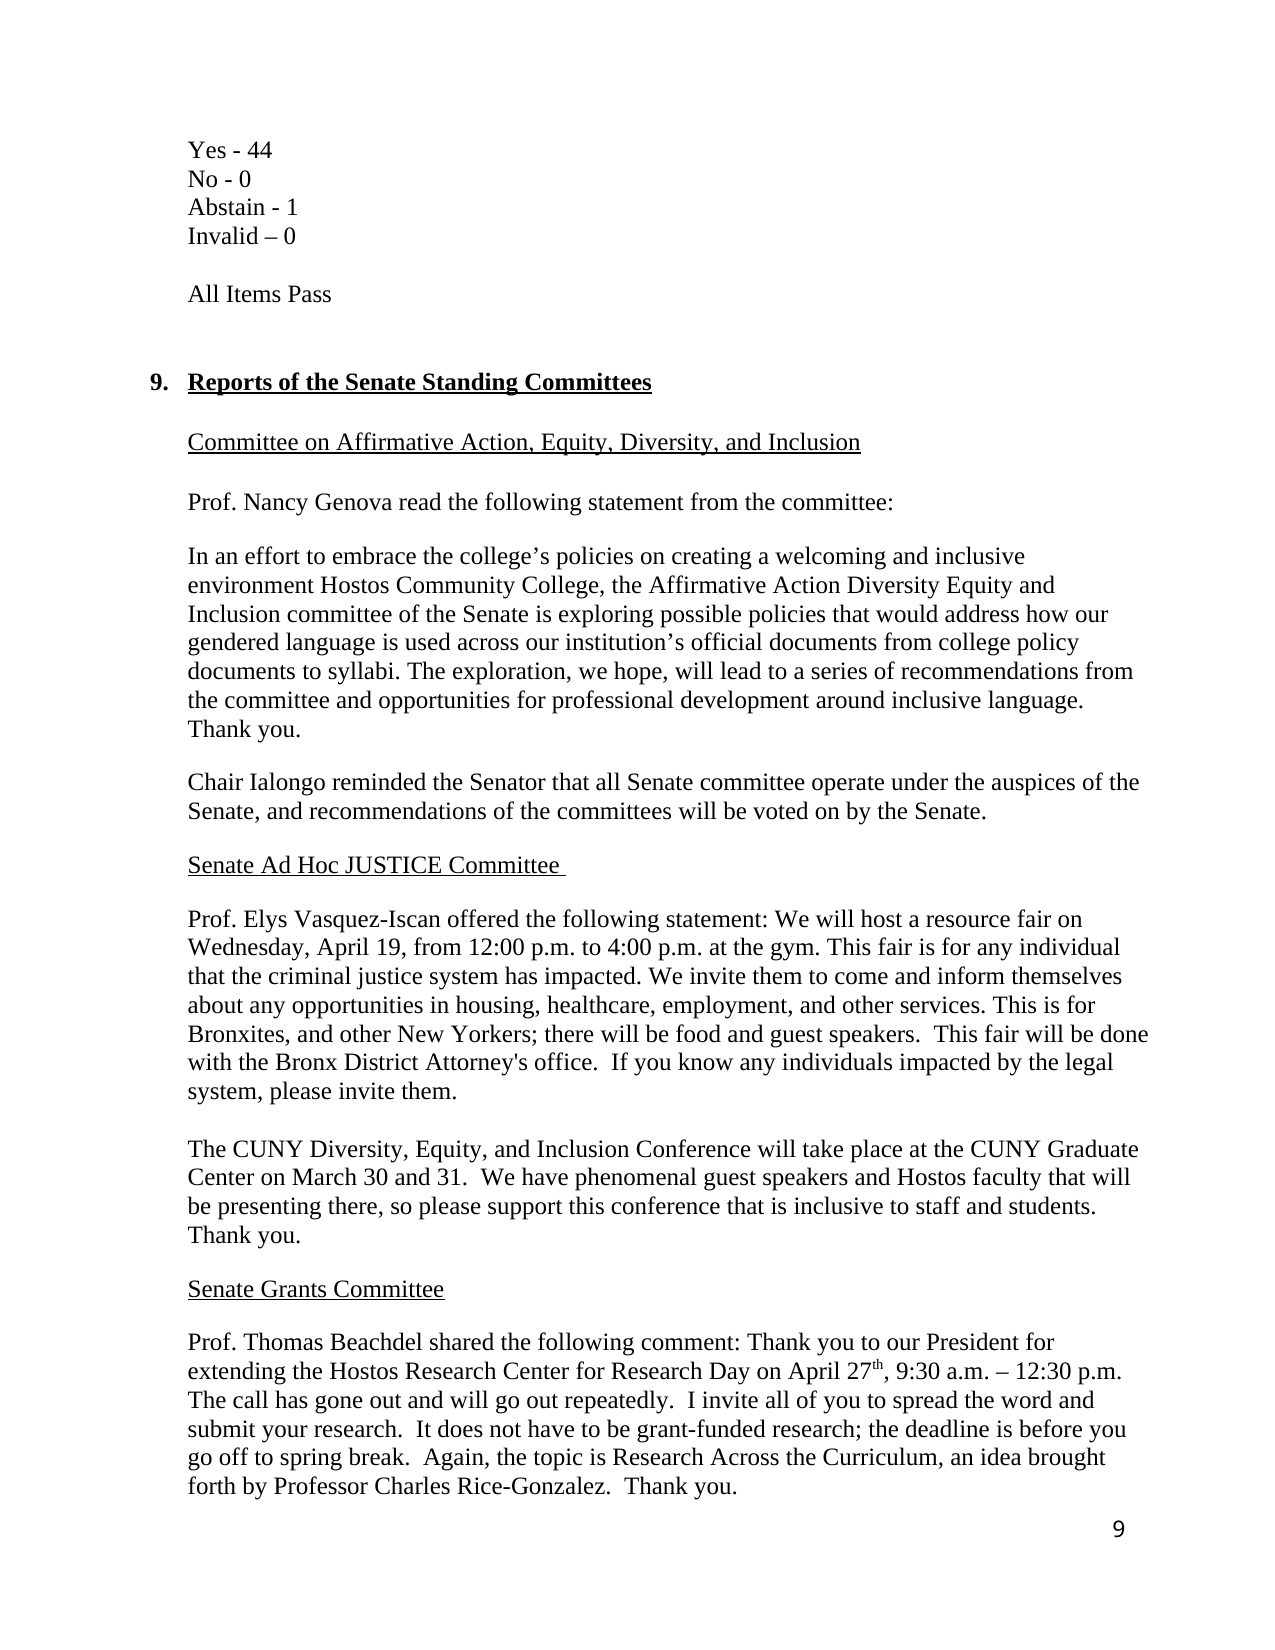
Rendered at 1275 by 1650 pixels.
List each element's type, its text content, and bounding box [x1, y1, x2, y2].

text Senate Ad Hoc JUSTICE Committee [187, 850, 1153, 879]
text Chair Ialongo reminded the Senator that all Senate committee operate under the auspices of the Senate, and recommendations of the committees will be voted on by the Senate. [187, 767, 1153, 825]
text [187, 106, 1125, 307]
text 9. Reports of the Senate Standing Committees [150, 367, 1153, 427]
text Committee on Affirmative Action, Equity, Diversity, and Inclusion [187, 427, 1153, 487]
text Prof. Nancy Genova read the following statement from the committee: [187, 487, 1153, 516]
text Senate Grants Committee [187, 1274, 1153, 1302]
text In an effort to embrace the college’s policies on creating a welcoming and inclusive environment Hostos Community College, the Affirmative Action Diversity Equity and Inclusion committee of the Senate is exploring possible policies that would address how our gendered language is used across our institution’s official documents from college policy documents to syllabi. The exploration, we hope, will lead to a series of recommendations from the committee and opportunities for professional development around inclusive language. Thank you. [187, 541, 1153, 742]
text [187, 1327, 1153, 1500]
text Prof. Elys Vasquez-Iscan offered the following statement: We will host a resource fair on Wednesday, April 19, from 12:00 p.m. to 4:00 p.m. at the gym. This fair is for any individual that the criminal justice system has impacted. We invite them to come and inform themselves about any opportunities in housing, healthcare, employment, and other services. This is for Bronxites, and other New Yorkers; there will be food and guest speakers. This fair will be done with the Bronx District Attorney's office. If you know any individuals impacted by the legal system, please invite them. The CUNY Diversity, Equity, and Inclusion Conference will take place at the CUNY Graduate Center on March 30 and 31. We have phenomenal guest speakers and Hostos faculty that will be presenting there, so please support this conference that is inclusive to staff and students. Thank you. [187, 904, 1153, 1249]
